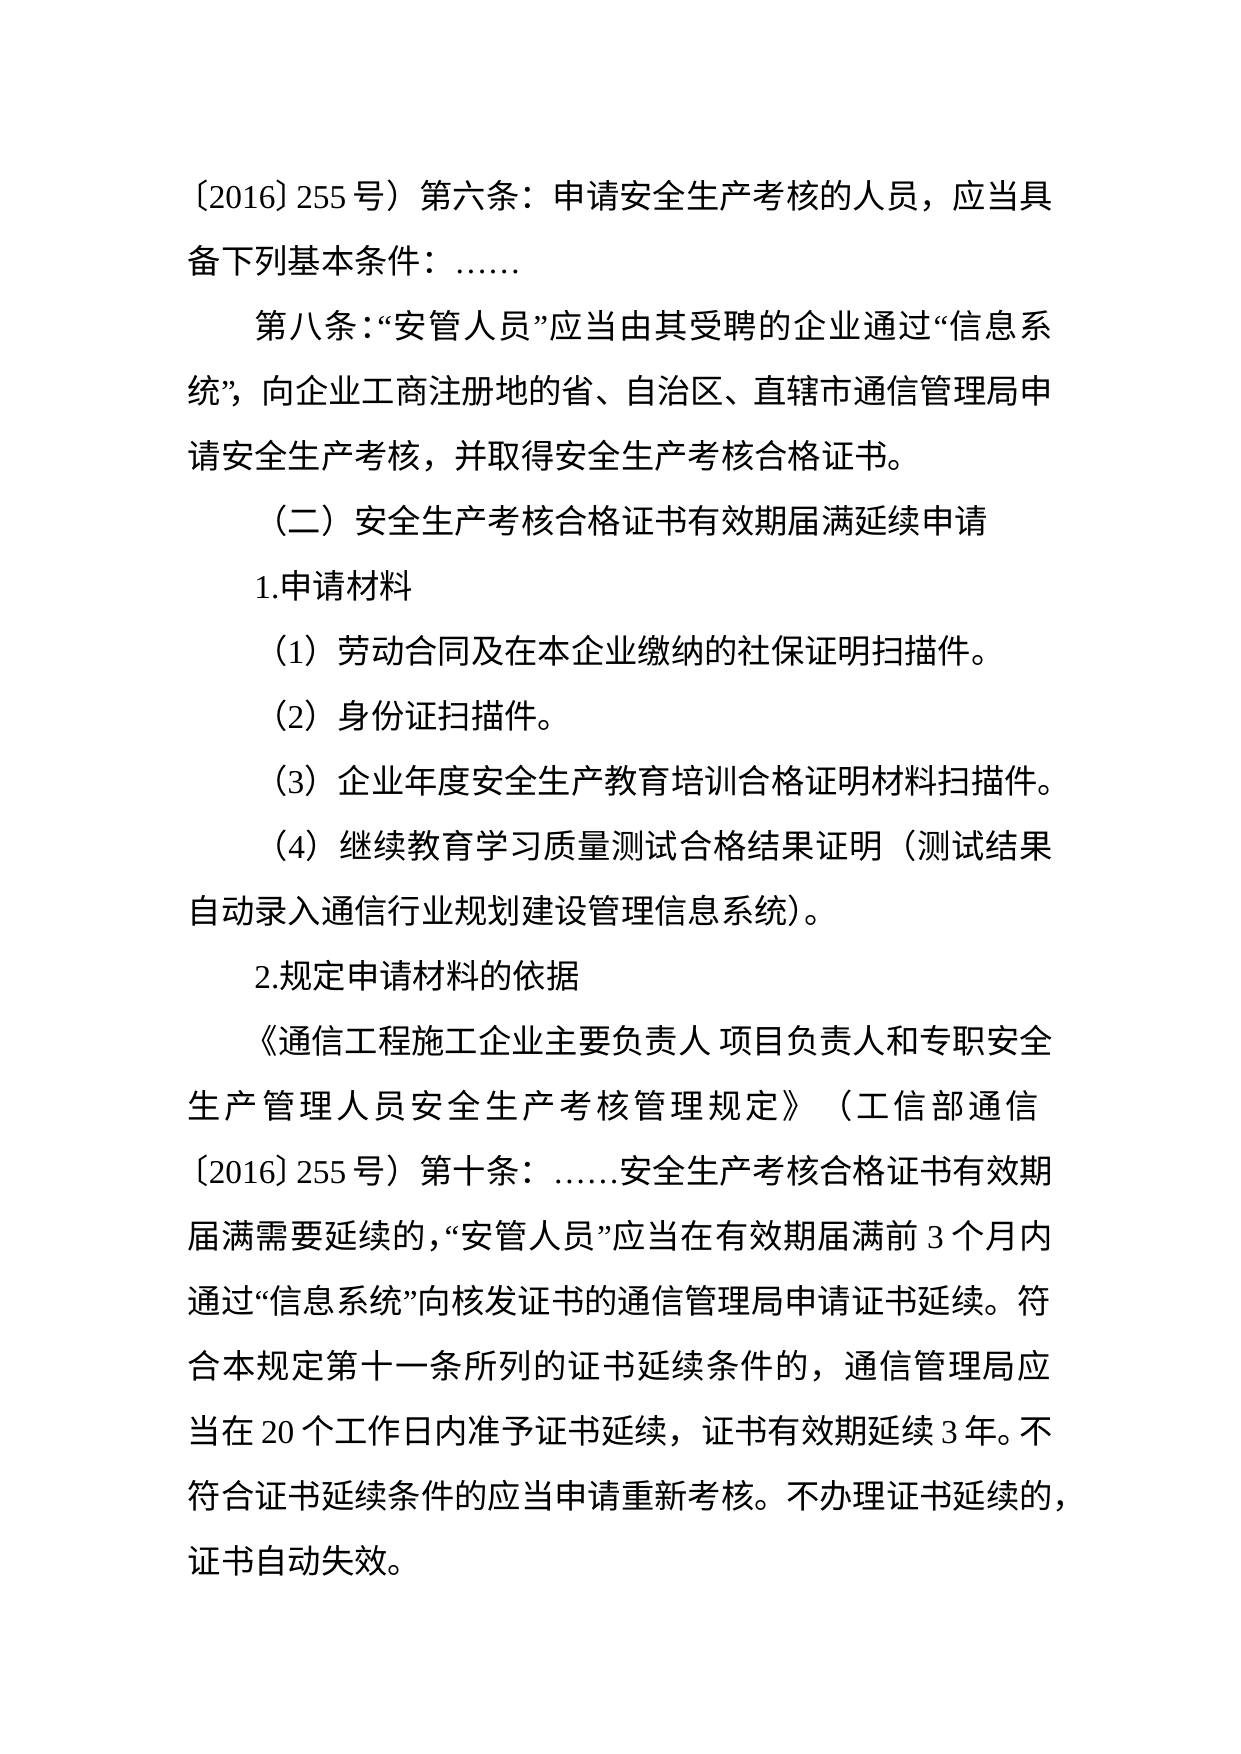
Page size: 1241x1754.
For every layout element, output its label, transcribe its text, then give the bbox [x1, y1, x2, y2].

list （二）安全生产考核合格证书有效期届满延续申请 [187, 552, 1053, 617]
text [187, 1072, 1053, 1592]
text （3）企业年度安全生产教育培训合格证明材料扫描件。 [187, 812, 1053, 877]
text 第八条：“安管人员”应当由其受聘的企业通过“信息系统”，向企业工商注册地的省、自治区、直辖市通信管理局申请安全生产考核，并取得安全生产考核合格证书。 [187, 357, 1053, 552]
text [187, 162, 1053, 357]
list 1.申请材料 [187, 617, 1053, 682]
text （1）劳动合同及在本企业缴纳的社保证明扫描件。 [187, 682, 1053, 747]
text （2）身份证扫描件。 [187, 747, 1053, 812]
text （4）继续教育学习质量测试合格结果证明（测试结果自动录入通信行业规划建设管理信息系统）。 [187, 877, 1053, 1007]
list 2.规定申请材料的依据 [187, 1007, 1053, 1072]
